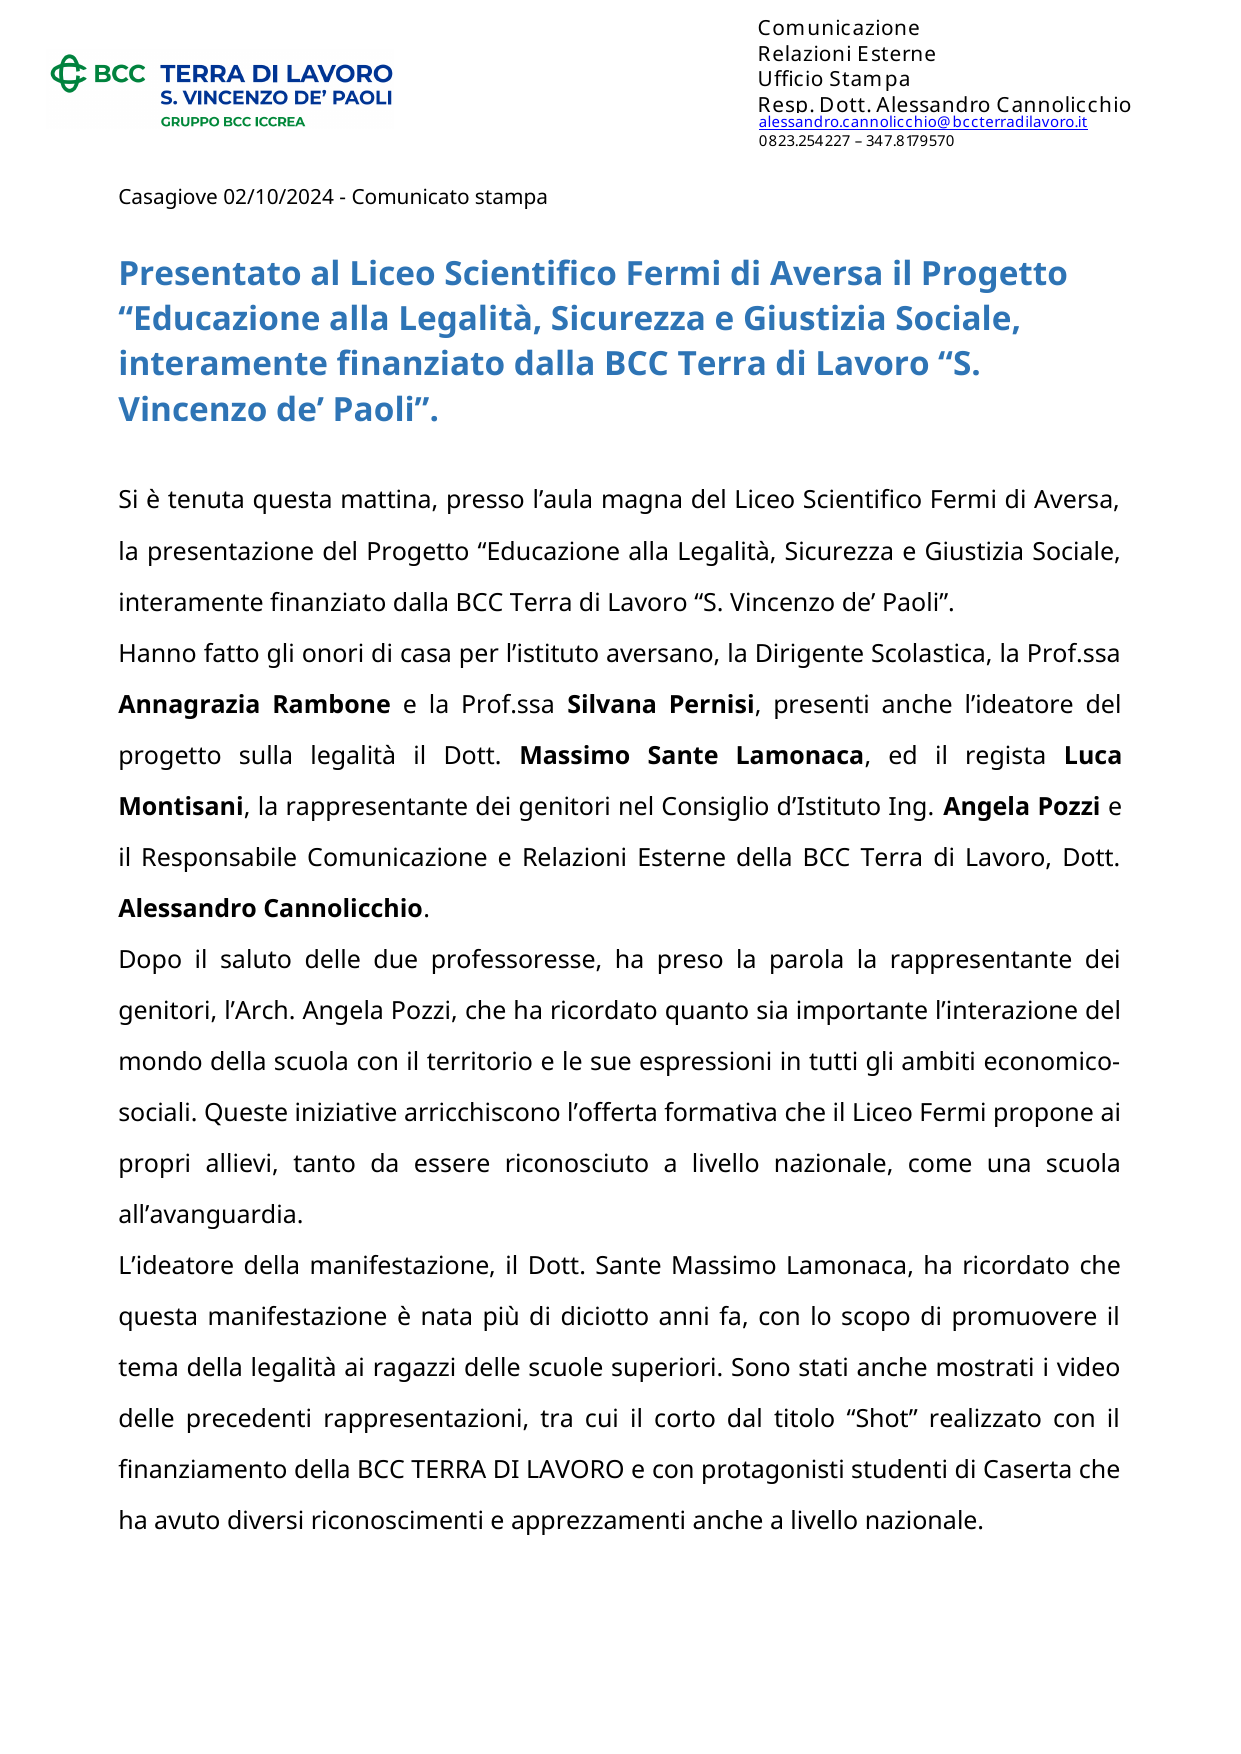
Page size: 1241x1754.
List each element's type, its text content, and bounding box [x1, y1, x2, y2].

text Si è tenuta questa mattina, presso l’aula magna del Liceo Scientifico Fermi di Aversa, la presentazione del Progetto “Educazione alla Legalità, Sicurezza e Giustizia Sociale, interamente finanziato dalla BCC Terra di Lavoro “S. Vincenzo de’ Paoli”. [118, 482, 1122, 618]
text Hanno fatto gli onori di casa per l’istituto aversano, la Dirigente Scolastica, la Prof.ssa Annagrazia Rambone e la Prof.ssa Silvana Pernisi, presenti anche l’ideatore del progetto sulla legalità il Dott. Massimo Sante Lamonaca, ed il regista Luca Montisani, la rappresentante dei genitori nel Consiglio d’Istituto Ing. Angela Pozzi e il Responsabile Comunicazione e Relazioni Esterne della BCC Terra di Lavoro, Dott. Alessandro Cannolicchio. [118, 635, 1122, 924]
picture [46, 49, 395, 129]
text L’ideatore della manifestazione, il Dott. Sante Massimo Lamonaca, ha ricordato che questa manifestazione è nata più di diciotto anni fa, con lo scopo di promuovere il tema della legalità ai ragazzi delle scuole superiori. Sono stati anche mostrati i video delle precedenti rappresentazioni, tra cui il corto dal titolo “Shot” realizzato con il finanziamento della BCC TERRA DI LAVORO e con protagonisti studenti di Caserta che ha avuto diversi riconoscimenti e apprezzamenti anche a livello nazionale. [118, 1248, 1122, 1537]
text Casagiove 02/10/2024 - Comunicato stampa [118, 182, 1122, 210]
text Dopo il saluto delle due professoresse, ha preso la parola la rappresentante dei genitori, l’Arch. Angela Pozzi, che ha ricordato quanto sia importante l’interazione del mondo della scuola con il territorio e le sue espressioni in tutti gli ambiti economico-sociali. Queste iniziative arricchiscono l’offerta formativa che il Liceo Fermi propone ai propri allievi, tanto da essere riconosciuto a livello nazionale, come una scuola all’avanguardia. [118, 941, 1122, 1231]
subtitle Presentato al Liceo Scientifico Fermi di Aversa il Progetto “Educazione alla Legalità, Sicurezza e Giustizia Sociale, interamente finanziato dalla BCC Terra di Lavoro “S. Vincenzo de’ Paoli”. [118, 249, 1122, 431]
